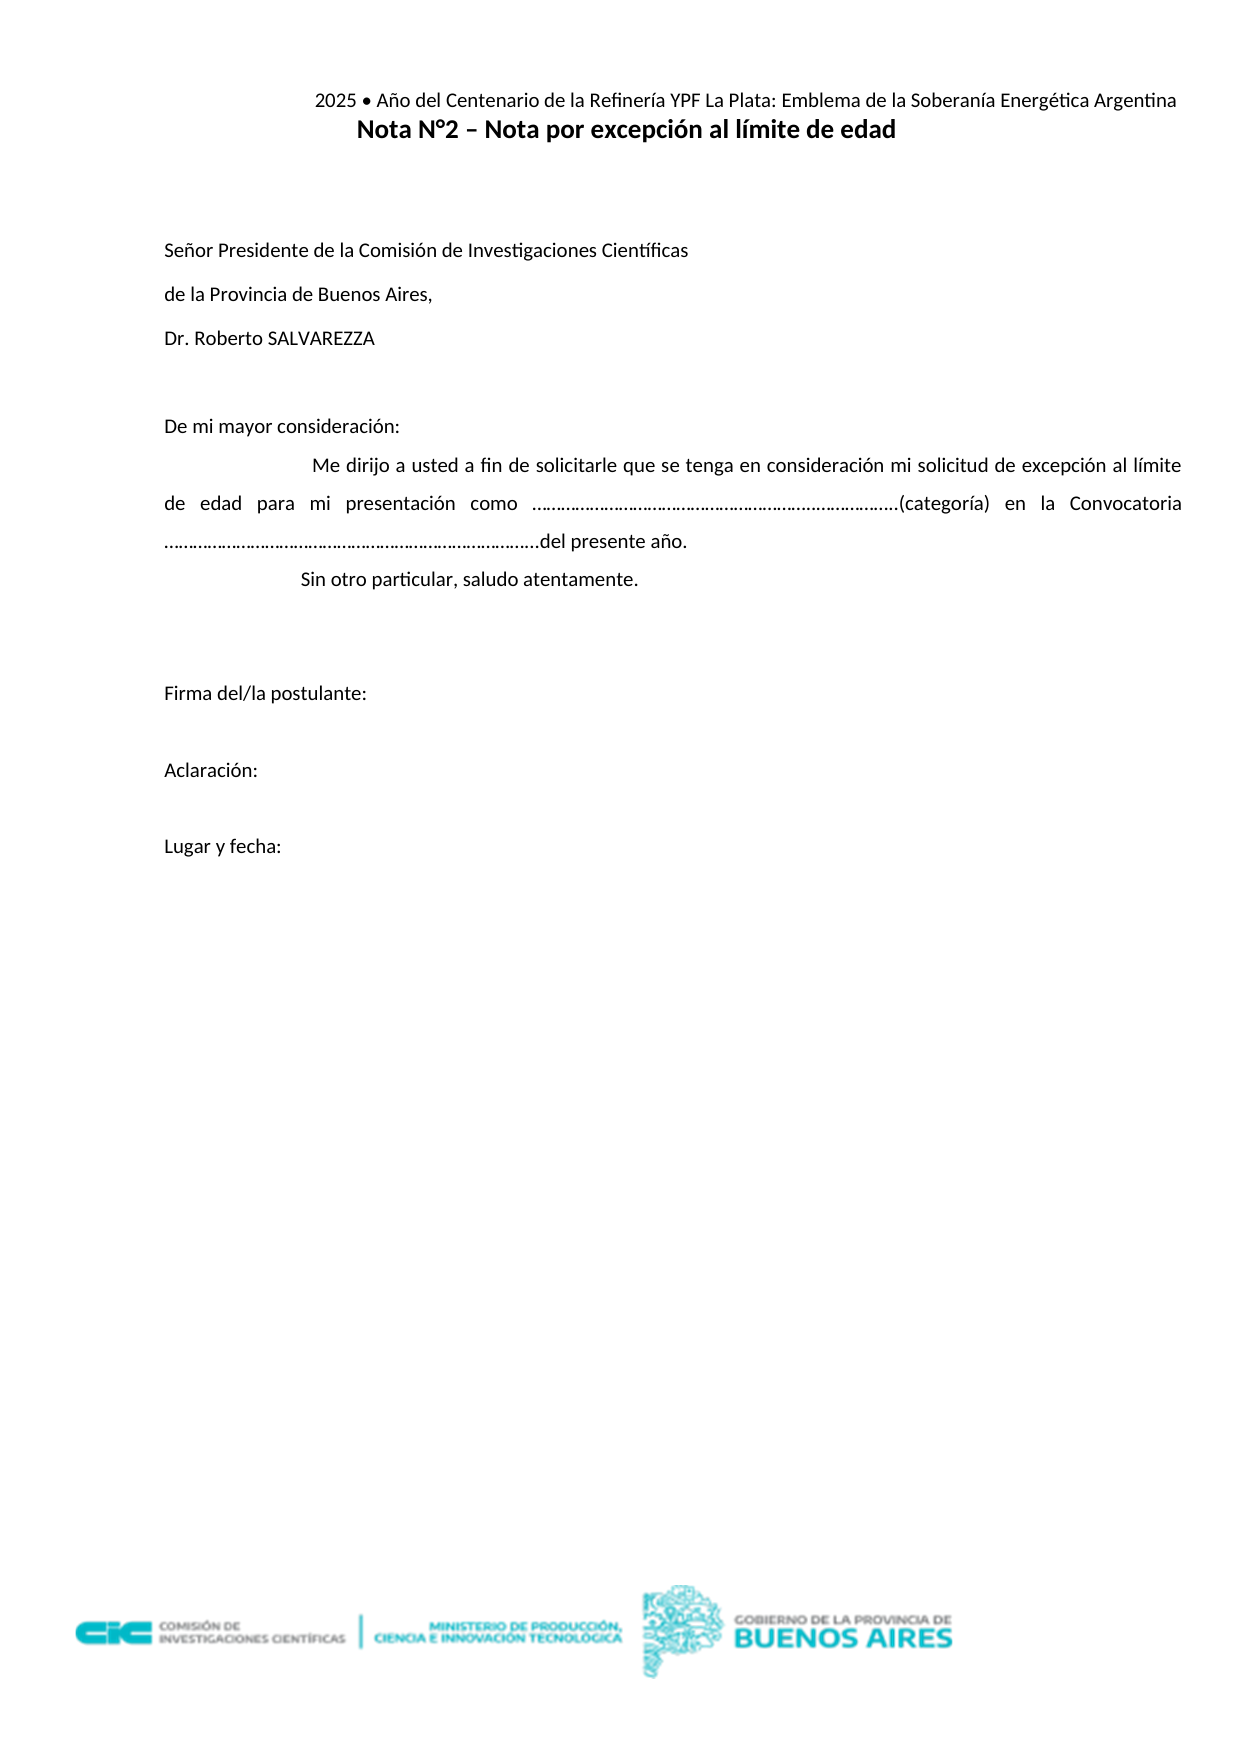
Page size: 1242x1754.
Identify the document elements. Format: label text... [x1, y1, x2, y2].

text Señor Presidente de la Comisión de Investigaciones Científicas [164, 237, 1109, 263]
text de la Provincia de Buenos Aires, [164, 282, 1178, 307]
text Nota N°2 – Nota por excepción al límite de edad [76, 117, 1178, 144]
text De mi mayor consideración: [164, 414, 1183, 439]
text Dr. Roberto SALVAREZZA [164, 326, 1178, 351]
text Firma del/la postulante: [164, 681, 1183, 706]
text Me dirijo a usted a fin de solicitarle que se tenga en consideración mi solicitud de excepción al límite de edad para mi presentación como …………………………………………………..……………..(categoría) en la Convocatoria …………………………………………………………………...del presente año. [164, 452, 1183, 553]
text Sin otro particular, saludo atentamente. [239, 566, 1183, 592]
picture [75, 1585, 953, 1679]
text Lugar y fecha: [164, 833, 1183, 858]
text Aclaración: [164, 757, 1183, 782]
